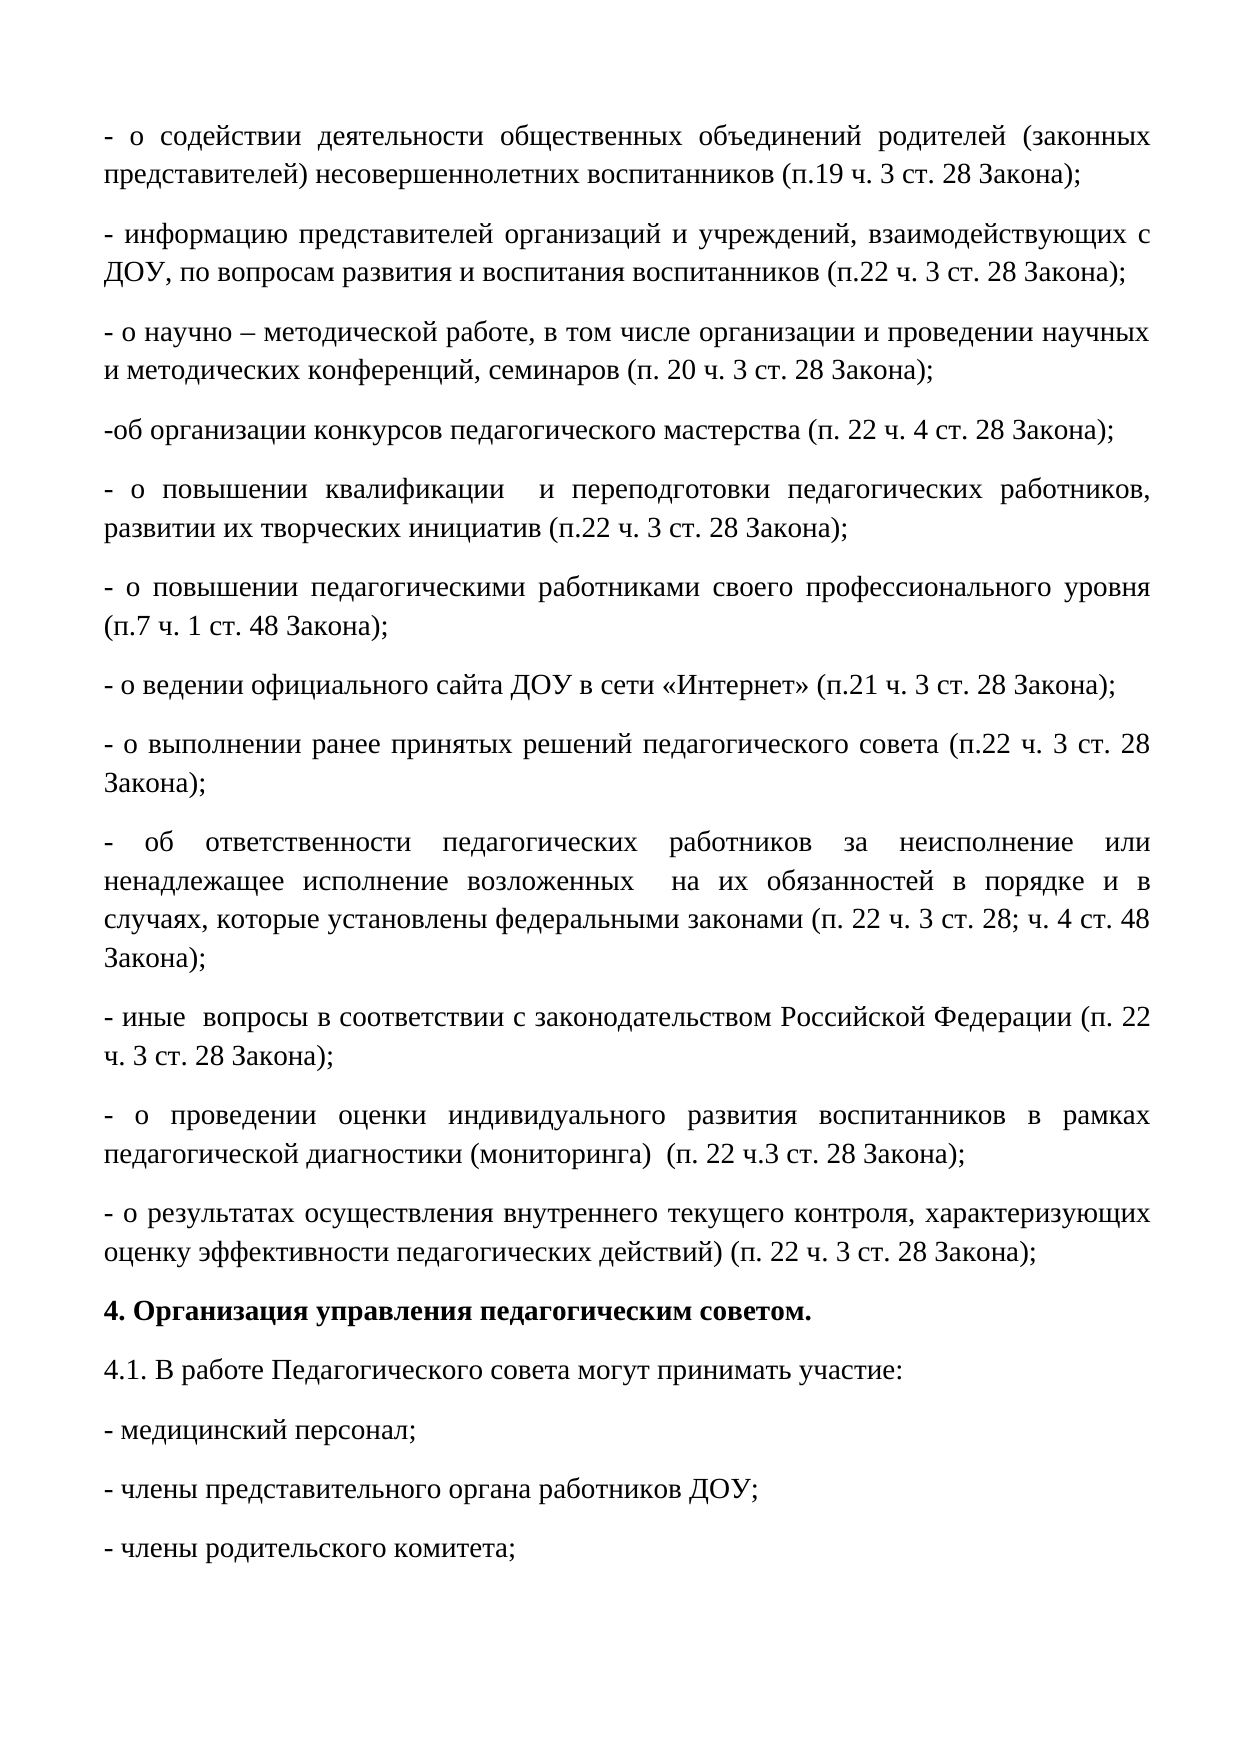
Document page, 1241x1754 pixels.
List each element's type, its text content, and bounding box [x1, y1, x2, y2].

text - иные вопросы в соответствии с законодательством Российской Федерации (п. 22 ч. 3 ст. 28 Закона); [103, 999, 1152, 1071]
text - о ведении официального сайта ДОУ в сети «Интернет» (п.21 ч. 3 ст. 28 Закона); [103, 667, 1152, 701]
text - о проведении оценки индивидуального развития воспитанников в рамках педагогической диагностики (мониторинга) (п. 22 ч.3 ст. 28 Закона); [103, 1097, 1152, 1169]
text - о повышении квалификации и переподготовки педагогических работников, развитии их творческих инициатив (п.22 ч. 3 ст. 28 Закона); [103, 471, 1152, 543]
text - члены родительского комитета; [103, 1531, 1152, 1564]
text - о выполнении ранее принятых решений педагогического совета (п.22 ч. 3 ст. 28 Закона); [103, 726, 1152, 798]
text - о повышении педагогическими работниками своего профессионального уровня (п.7 ч. 1 ст. 48 Закона); [103, 569, 1152, 641]
text - о научно – методической работе, в том числе организации и проведении научных и методических конференций, семинаров (п. 20 ч. 3 ст. 28 Закона); [103, 314, 1152, 386]
text - об ответственности педагогических работников за неисполнение или ненадлежащее исполнение возложенных на их обязанностей в порядке и в случаях, которые установлены федеральными законами (п. 22 ч. 3 ст. 28; ч. 4 ст. 48 Закона); [103, 824, 1152, 973]
text - медицинский персонал; [103, 1412, 1152, 1445]
text 4.1. В работе Педагогического совета могут принимать участие: [103, 1352, 1152, 1386]
text 4. Организация управления педагогическим советом. [103, 1293, 1152, 1327]
text - информацию представителей организаций и учреждений, взаимодействующих с ДОУ, по вопросам развития и воспитания воспитанников (п.22 ч. 3 ст. 28 Закона); [103, 216, 1152, 288]
text - о содействии деятельности общественных объединений родителей (законных представителей) несовершеннолетних воспитанников (п.19 ч. 3 ст. 28 Закона); [103, 118, 1152, 190]
text - члены представительного органа работников ДОУ; [103, 1471, 1152, 1505]
text -об организации конкурсов педагогического мастерства (п. 22 ч. 4 ст. 28 Закона); [103, 412, 1152, 445]
text - о результатах осуществления внутреннего текущего контроля, характеризующих оценку эффективности педагогических действий) (п. 22 ч. 3 ст. 28 Закона); [103, 1195, 1152, 1267]
